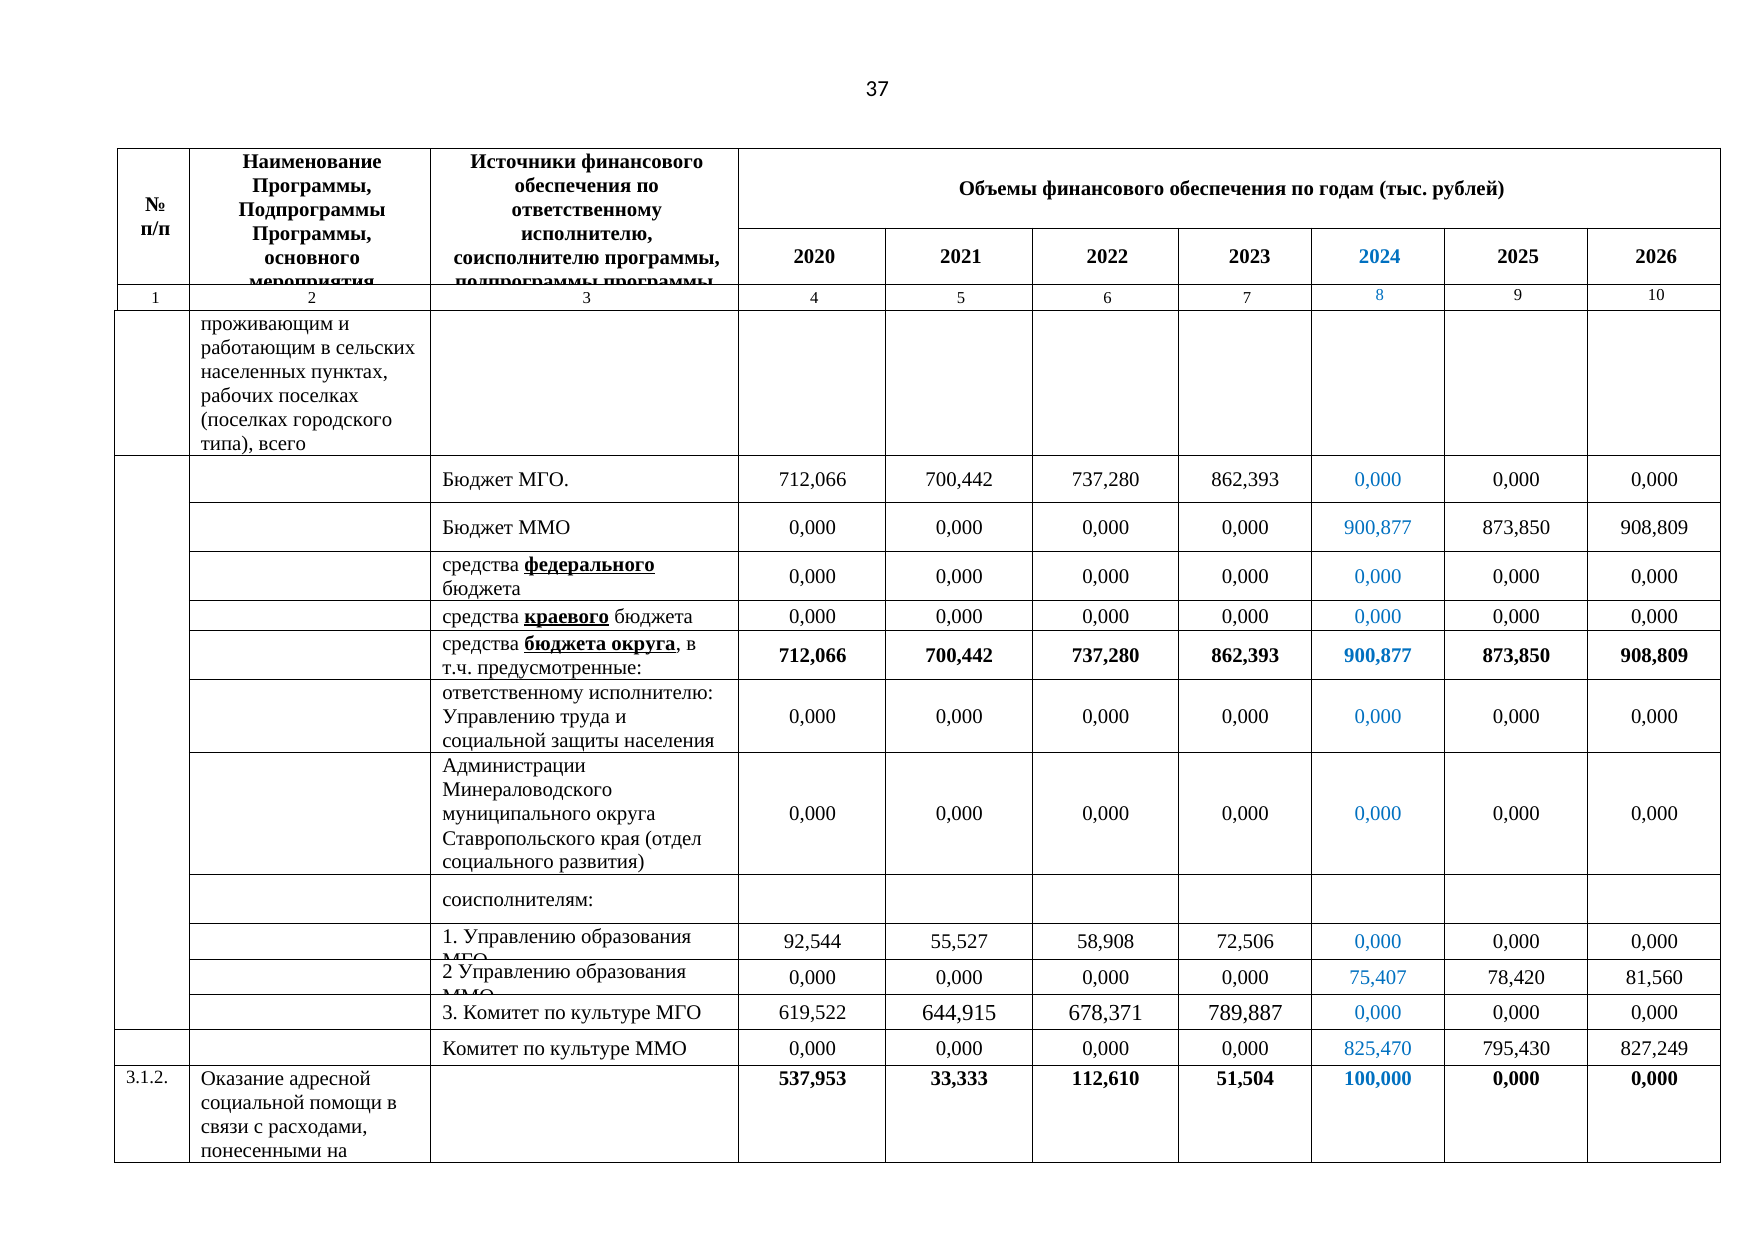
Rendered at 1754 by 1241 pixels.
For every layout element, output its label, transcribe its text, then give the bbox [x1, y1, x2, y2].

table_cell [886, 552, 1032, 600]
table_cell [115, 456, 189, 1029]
table_cell 2025 [1445, 229, 1587, 284]
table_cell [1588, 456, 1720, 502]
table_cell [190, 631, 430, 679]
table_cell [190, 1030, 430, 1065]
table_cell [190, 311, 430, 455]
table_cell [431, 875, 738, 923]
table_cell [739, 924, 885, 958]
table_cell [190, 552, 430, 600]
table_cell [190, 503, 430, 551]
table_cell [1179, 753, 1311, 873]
table_cell 1 [118, 285, 189, 310]
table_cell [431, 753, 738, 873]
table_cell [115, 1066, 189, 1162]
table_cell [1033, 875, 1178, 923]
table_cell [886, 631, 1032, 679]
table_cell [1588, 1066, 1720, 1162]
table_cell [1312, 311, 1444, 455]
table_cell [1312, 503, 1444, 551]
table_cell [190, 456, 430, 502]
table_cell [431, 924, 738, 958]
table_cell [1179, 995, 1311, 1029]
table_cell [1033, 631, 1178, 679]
table_cell 2022 [1033, 229, 1178, 284]
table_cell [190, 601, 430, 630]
table_cell 10 [1588, 285, 1720, 310]
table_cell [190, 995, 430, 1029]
table_cell 6 [1033, 285, 1178, 310]
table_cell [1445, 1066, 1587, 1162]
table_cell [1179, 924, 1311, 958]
table_cell 2024 [1312, 229, 1444, 284]
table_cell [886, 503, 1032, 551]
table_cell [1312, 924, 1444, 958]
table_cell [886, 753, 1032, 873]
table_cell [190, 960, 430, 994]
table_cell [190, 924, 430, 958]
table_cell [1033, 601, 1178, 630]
table_cell 9 [1445, 285, 1587, 310]
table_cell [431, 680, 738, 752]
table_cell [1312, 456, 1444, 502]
table_header Наименование Программы, Подпрограммы Программы, основного мероприятия подпрограммы Программы [190, 149, 430, 284]
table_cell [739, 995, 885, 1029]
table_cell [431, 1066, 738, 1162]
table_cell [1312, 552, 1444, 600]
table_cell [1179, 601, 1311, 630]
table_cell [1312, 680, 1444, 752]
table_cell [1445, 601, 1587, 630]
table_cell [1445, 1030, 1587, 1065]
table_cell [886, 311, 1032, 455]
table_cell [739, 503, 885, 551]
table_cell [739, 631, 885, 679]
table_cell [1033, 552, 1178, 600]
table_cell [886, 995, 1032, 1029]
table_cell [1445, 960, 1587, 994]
table_cell 4 [739, 285, 885, 310]
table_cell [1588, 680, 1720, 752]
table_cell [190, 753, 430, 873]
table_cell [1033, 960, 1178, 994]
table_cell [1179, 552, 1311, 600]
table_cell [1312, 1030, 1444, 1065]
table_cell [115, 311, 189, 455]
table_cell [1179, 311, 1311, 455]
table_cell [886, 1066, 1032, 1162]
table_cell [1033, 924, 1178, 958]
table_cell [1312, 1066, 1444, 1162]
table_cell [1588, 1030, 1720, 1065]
table_cell 5 [886, 285, 1032, 310]
table_cell 3 [431, 285, 738, 310]
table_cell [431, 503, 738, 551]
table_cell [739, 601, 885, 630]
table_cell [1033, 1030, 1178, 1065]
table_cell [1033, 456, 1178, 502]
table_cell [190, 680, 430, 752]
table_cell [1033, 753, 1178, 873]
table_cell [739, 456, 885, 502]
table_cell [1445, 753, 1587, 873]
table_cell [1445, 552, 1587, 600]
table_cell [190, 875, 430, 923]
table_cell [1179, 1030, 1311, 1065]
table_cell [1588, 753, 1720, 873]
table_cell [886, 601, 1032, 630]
table_cell 2026 [1588, 229, 1720, 284]
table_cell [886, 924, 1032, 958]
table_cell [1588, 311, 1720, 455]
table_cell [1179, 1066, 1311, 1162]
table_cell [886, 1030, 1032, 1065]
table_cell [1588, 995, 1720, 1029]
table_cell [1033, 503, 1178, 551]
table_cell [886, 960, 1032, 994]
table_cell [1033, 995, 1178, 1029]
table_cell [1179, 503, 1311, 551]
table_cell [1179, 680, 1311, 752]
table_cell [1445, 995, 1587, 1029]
table_cell 2023 [1179, 229, 1311, 284]
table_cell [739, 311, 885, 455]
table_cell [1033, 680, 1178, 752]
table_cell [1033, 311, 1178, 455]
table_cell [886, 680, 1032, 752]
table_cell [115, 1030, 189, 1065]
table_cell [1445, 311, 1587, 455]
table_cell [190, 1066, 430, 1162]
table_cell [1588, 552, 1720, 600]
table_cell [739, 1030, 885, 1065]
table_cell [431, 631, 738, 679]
table_header № п/п [118, 149, 189, 284]
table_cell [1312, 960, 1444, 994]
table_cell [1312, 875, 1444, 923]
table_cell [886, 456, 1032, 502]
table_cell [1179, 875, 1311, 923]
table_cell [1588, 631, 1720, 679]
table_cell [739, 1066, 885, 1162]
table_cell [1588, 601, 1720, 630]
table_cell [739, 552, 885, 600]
table_header Объемы финансового обеспечения по годам (тыс. рублей) [739, 149, 1720, 227]
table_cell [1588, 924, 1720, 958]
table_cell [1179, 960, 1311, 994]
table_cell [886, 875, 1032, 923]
table_cell 2 [190, 285, 430, 310]
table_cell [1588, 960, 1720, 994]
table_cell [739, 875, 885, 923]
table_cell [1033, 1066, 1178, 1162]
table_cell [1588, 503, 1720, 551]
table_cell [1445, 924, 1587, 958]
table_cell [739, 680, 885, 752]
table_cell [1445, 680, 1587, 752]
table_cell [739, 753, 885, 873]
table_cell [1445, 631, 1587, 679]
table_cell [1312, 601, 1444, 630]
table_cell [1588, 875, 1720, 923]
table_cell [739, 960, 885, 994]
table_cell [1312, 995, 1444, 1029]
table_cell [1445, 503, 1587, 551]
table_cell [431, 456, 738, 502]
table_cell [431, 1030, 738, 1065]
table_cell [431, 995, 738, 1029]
table_cell 8 [1312, 285, 1444, 310]
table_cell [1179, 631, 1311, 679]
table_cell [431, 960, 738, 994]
table_cell 7 [1179, 285, 1311, 310]
table_header Источники финансового обеспечения по ответственному исполнителю, соисполнителю программы, подпрограммы программы, основному мероприятию подпрограммы программы [431, 149, 738, 284]
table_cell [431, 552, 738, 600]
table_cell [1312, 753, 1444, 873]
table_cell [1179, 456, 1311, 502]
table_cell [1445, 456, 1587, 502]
table_cell 2021 [886, 229, 1032, 284]
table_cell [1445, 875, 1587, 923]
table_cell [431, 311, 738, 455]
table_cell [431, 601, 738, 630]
table_cell 2020 [739, 229, 885, 284]
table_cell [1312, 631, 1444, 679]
